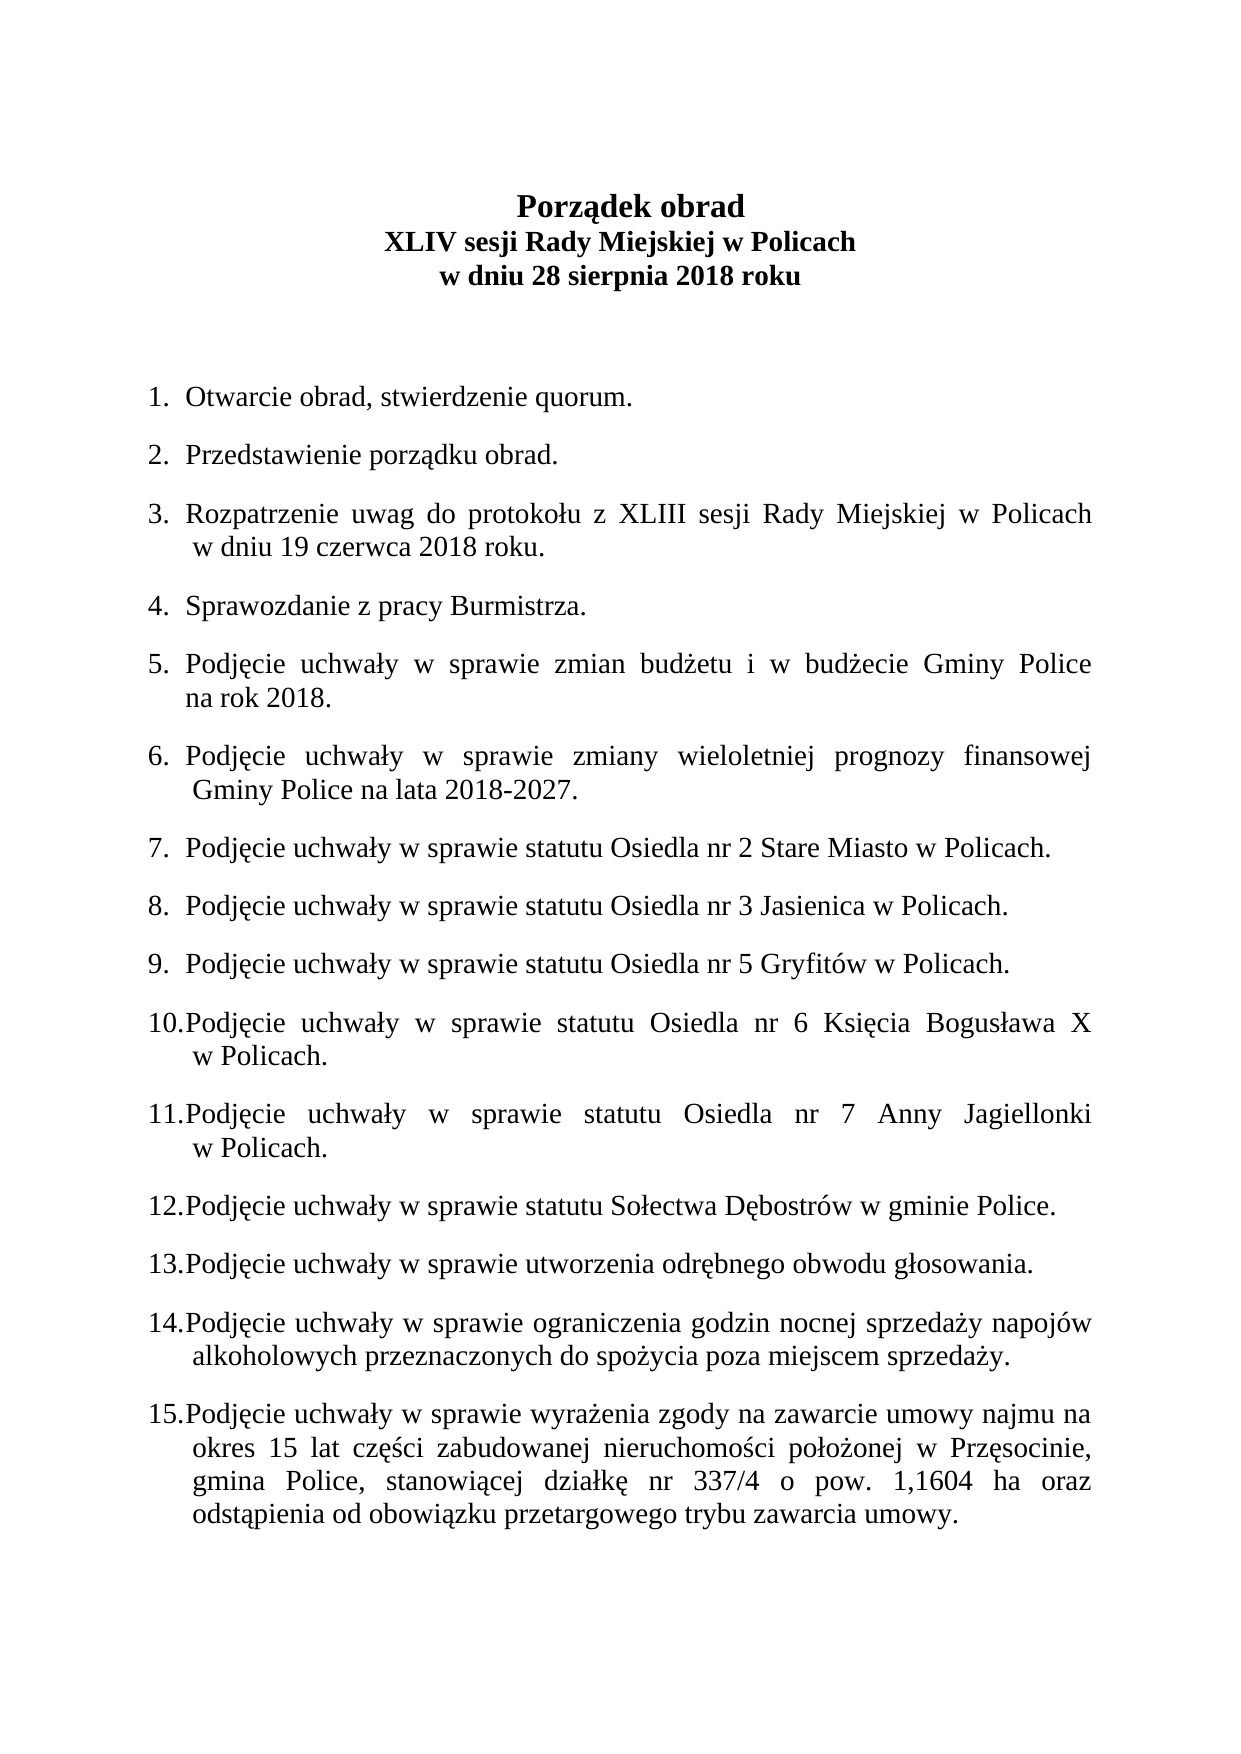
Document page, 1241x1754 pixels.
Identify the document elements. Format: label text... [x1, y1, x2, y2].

list Otwarcie obrad, stwierdzenie quorum. [148, 379, 1093, 412]
list Przedstawienie porządku obrad. [148, 437, 1093, 471]
list Podjęcie uchwały w sprawie statutu Osiedla nr 2 Stare Miasto w Policach. [148, 831, 1093, 864]
list Podjęcie uchwały w sprawie statutu Sołectwa Dębostrów w gminie Police. [148, 1189, 1093, 1222]
list Podjęcie uchwały w sprawie zmiany wieloletniej prognozy finansowej Gminy Police na lata 2018-2027. [148, 738, 1093, 806]
list Podjęcie uchwały w sprawie zmian budżetu i w budżecie Gminy Police na rok 2018. [148, 646, 1093, 713]
list Podjęcie uchwały w sprawie statutu Osiedla nr 3 Jasienica w Policach. [148, 889, 1093, 922]
list Podjęcie uchwały w sprawie utworzenia odrębnego obwodu głosowania. [148, 1247, 1093, 1281]
list Podjęcie uchwały w sprawie statutu Osiedla nr 7 Anny Jagiellonki w Policach. [148, 1097, 1093, 1164]
list Podjęcie uchwały w sprawie wyrażenia zgody na zawarcie umowy najmu na okres 15 lat części zabudowanej nieruchomości położonej w Przęsocinie, gmina Police, stanowiącej działkę nr 337/4 o pow. 1,1604 ha oraz odstąpienia od obowiązku przetargowego trybu zawarcia umowy. [148, 1397, 1093, 1531]
text Porządek obrad [443, 186, 1093, 224]
text w dniu 28 sierpnia 2018 roku [148, 258, 1093, 291]
list Podjęcie uchwały w sprawie statutu Osiedla nr 5 Gryfitów w Policach. [148, 947, 1093, 981]
list Sprawozdanie z pracy Burmistrza. [148, 588, 1093, 621]
list Podjęcie uchwały w sprawie ograniczenia godzin nocnej sprzedaży napojów alkoholowych przeznaczonych do spożycia poza miejscem sprzedaży. [148, 1306, 1093, 1372]
list Podjęcie uchwały w sprawie statutu Osiedla nr 6 Księcia Bogusława X w Policach. [148, 1006, 1093, 1072]
list Rozpatrzenie uwag do protokołu z XLIII sesji Rady Miejskiej w Policach w dniu 19 czerwca 2018 roku. [148, 496, 1093, 563]
text XLIV sesji Rady Miejskiej w Policach [148, 224, 1093, 258]
